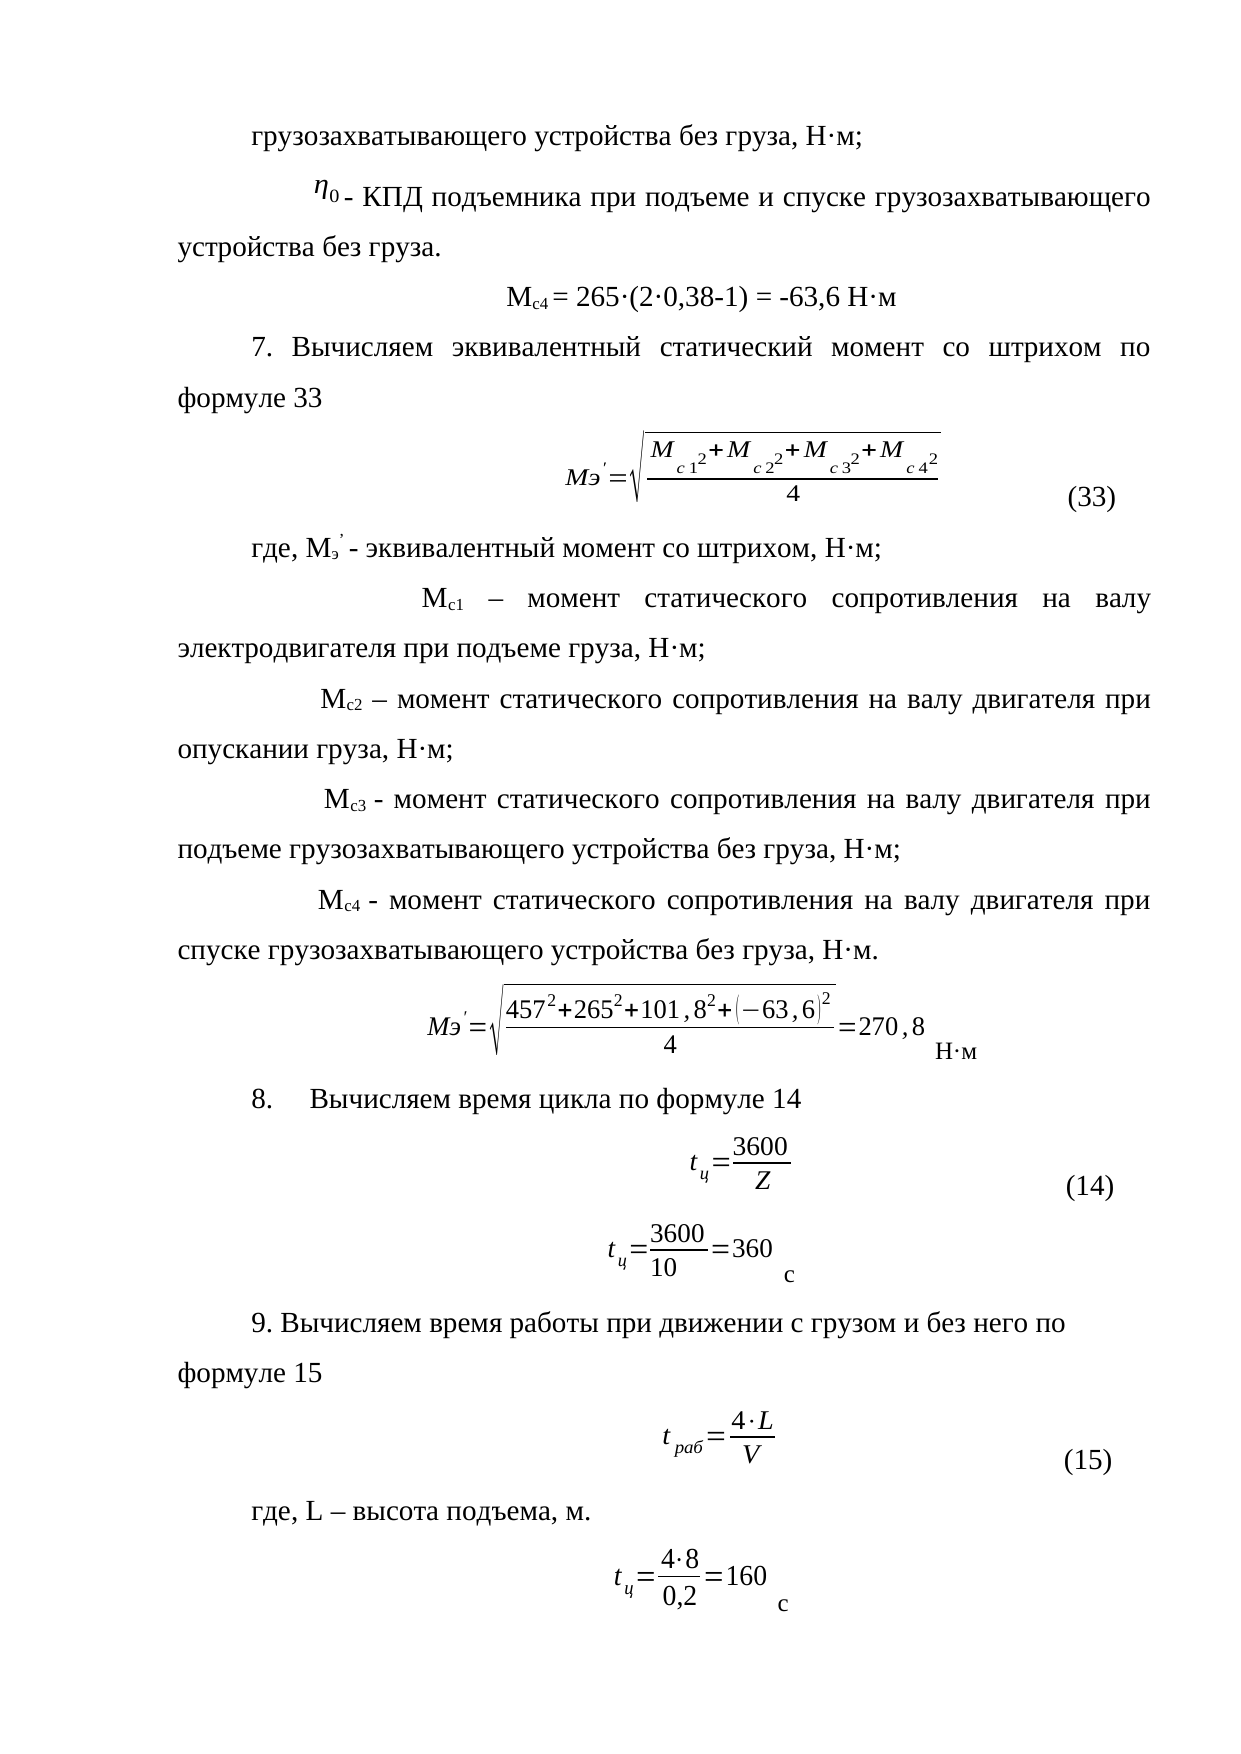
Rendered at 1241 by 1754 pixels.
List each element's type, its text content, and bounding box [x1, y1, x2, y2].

text Мс4 = 265·(2·0,38-1) = -63,6 Н·м [177, 279, 1152, 313]
text Мс3 - момент статического сопротивления на валу двигателя при подъеме грузозахватывающего устройства без груза, Н·м; [177, 781, 1152, 865]
text 8. Вычисляем время цикла по формуле 14 [177, 1081, 1152, 1115]
text где, L – высота подъема, м. [177, 1493, 1152, 1526]
text с [177, 1219, 1152, 1288]
text Мс4 - момент статического сопротивления на валу двигателя при спуске грузозахватывающего устройства без груза, Н·м. [177, 882, 1152, 966]
text (33) [177, 430, 1152, 513]
text Мс2 – момент статического сопротивления на валу двигателя при опускании груза, Н·м; [177, 681, 1152, 764]
text 9. Вычисляем время работы при движении с грузом и без него по формуле 15 [177, 1305, 1152, 1389]
text с [177, 1543, 1152, 1617]
text грузозахватывающего устройства без груза, Н·м; [177, 118, 1152, 152]
text Мс1 – момент статического сопротивления на валу электродвигателя при подъеме груза, Н·м; [177, 580, 1152, 664]
text (15) [177, 1406, 1152, 1476]
text 7. Вычисляем эквивалентный статический момент со штрихом по формуле 33 [177, 329, 1152, 413]
text - КПД подъемника при подъеме и спуске грузозахватывающего устройства без груза. [177, 168, 1152, 262]
text Н·м [177, 983, 1152, 1064]
text где, Мэ’ - эквивалентный момент со штрихом, Н·м; [177, 530, 1152, 563]
text (14) [177, 1132, 1152, 1202]
